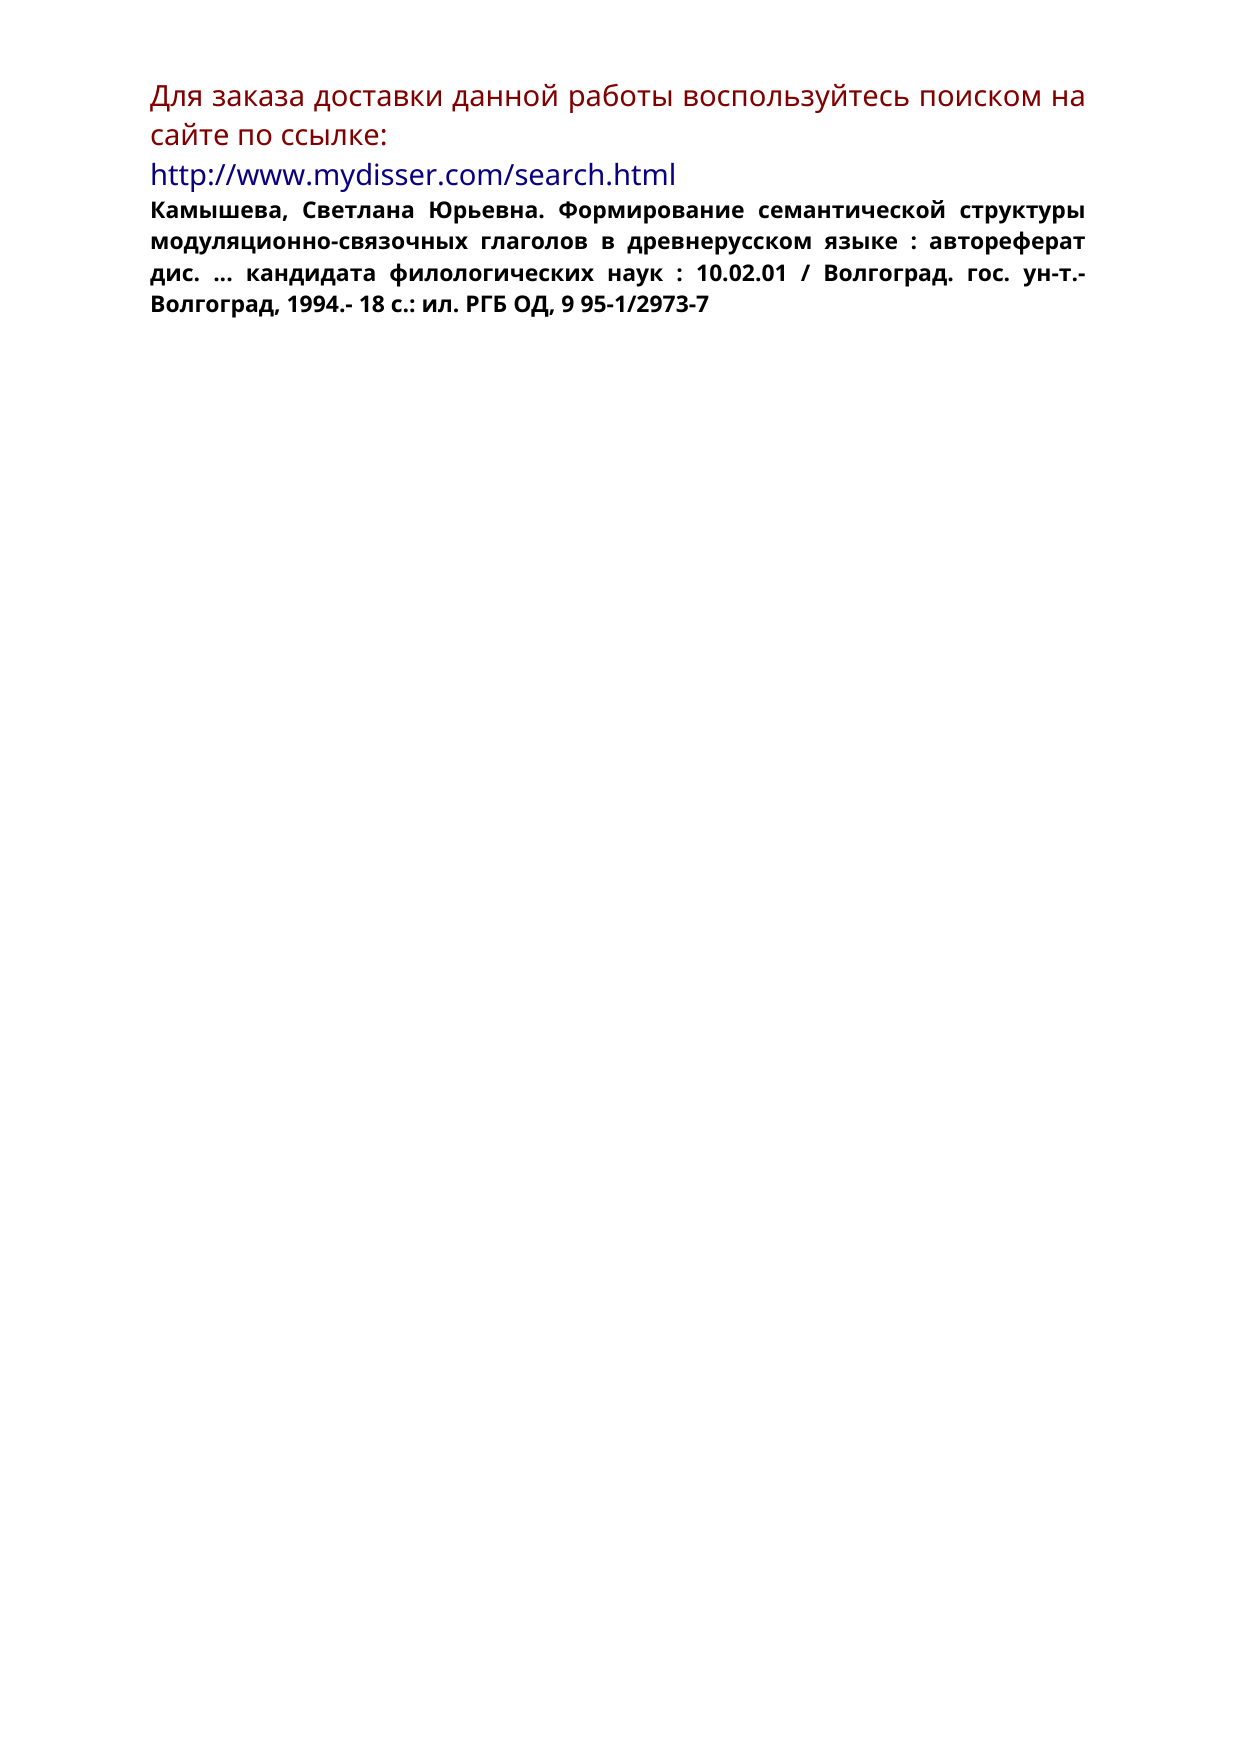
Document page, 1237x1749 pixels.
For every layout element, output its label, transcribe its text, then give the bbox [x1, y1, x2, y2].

text Камышева, Светлана Юрьевна. Формирование семантической структуры модуляционно-связочных глаголов в древнерусском языке : автореферат дис. ... кандидата филологических наук : 10.02.01 / Волгоград. гос. ун-т.- Волгоград, 1994.- 18 с.: ил. РГБ ОД, 9 95-1/2973-7 [150, 194, 1086, 319]
